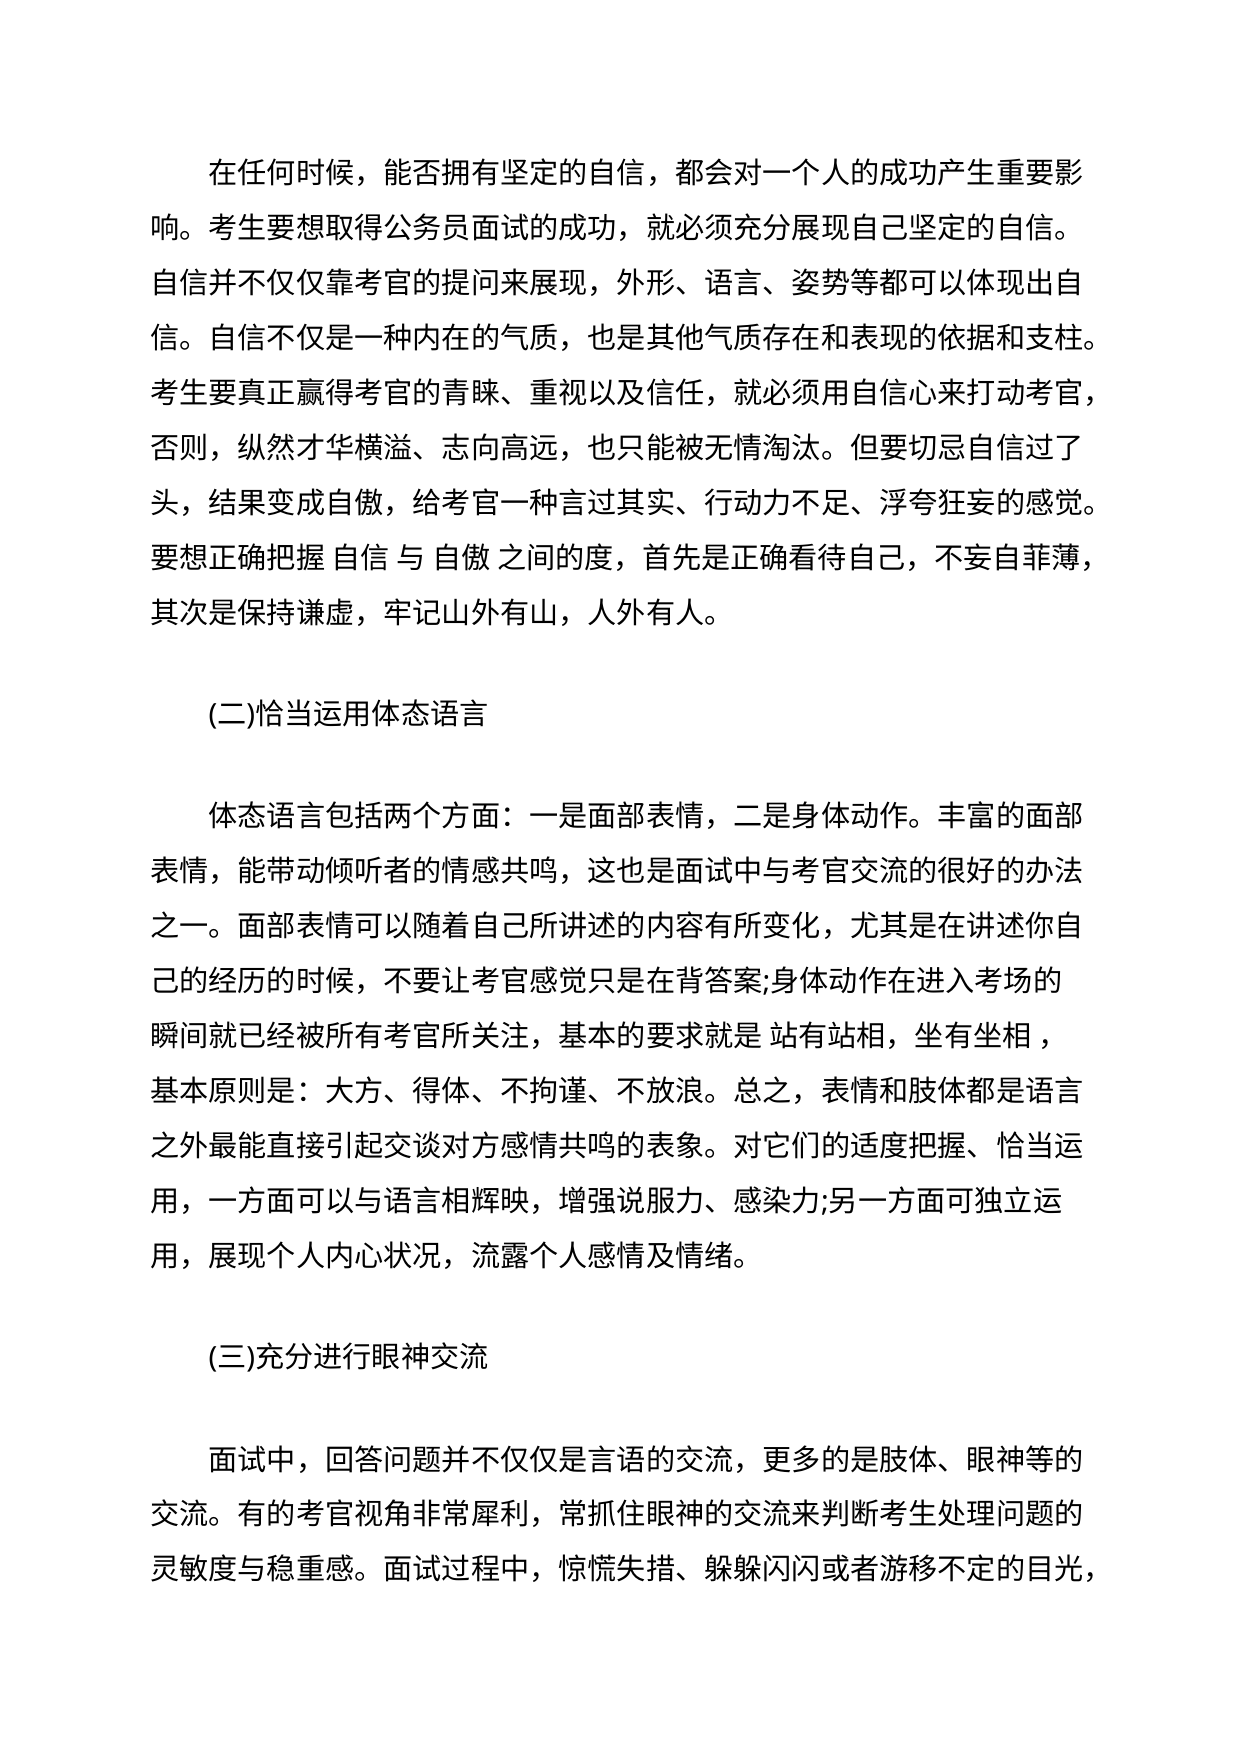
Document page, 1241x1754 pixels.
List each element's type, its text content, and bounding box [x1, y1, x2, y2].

text 体态语言包括两个方面：一是面部表情，二是身体动作。丰富的面部表情，能带动倾听者的情感共鸣，这也是面试中与考官交流的很好的办法之一。面部表情可以随着自己所讲述的内容有所变化，尤其是在讲述你自己的经历的时候，不要让考官感觉只是在背答案;身体动作在进入考场的瞬间就已经被所有考官所关注，基本的要求就是 站有站相，坐有坐相 ，基本原则是：大方、得体、不拘谨、不放浪。总之，表情和肢体都是语言之外最能直接引起交谈对方感情共鸣的表象。对它们的适度把握、恰当运用，一方面可以与语言相辉映，增强说服力、感染力;另一方面可独立运用，展现个人内心状况，流露个人感情及情绪。 [150, 793, 1090, 1274]
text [150, 1436, 1090, 1588]
text (二)恰当运用体态语言 [150, 691, 1090, 733]
text (三)充分进行眼神交流 [150, 1334, 1090, 1376]
text 在任何时候，能否拥有坚定的自信，都会对一个人的成功产生重要影响。考生要想取得公务员面试的成功，就必须充分展现自己坚定的自信。自信并不仅仅靠考官的提问来展现，外形、语言、姿势等都可以体现出自信。自信不仅是一种内在的气质，也是其他气质存在和表现的依据和支柱。考生要真正赢得考官的青睐、重视以及信任，就必须用自信心来打动考官，否则，纵然才华横溢、志向高远，也只能被无情淘汰。但要切忌自信过了头，结果变成自傲，给考官一种言过其实、行动力不足、浮夸狂妄的感觉。要想正确把握 自信 与 自傲 之间的度，首先是正确看待自己，不妄自菲薄，其次是保持谦虚，牢记山外有山，人外有人。 [150, 150, 1090, 631]
